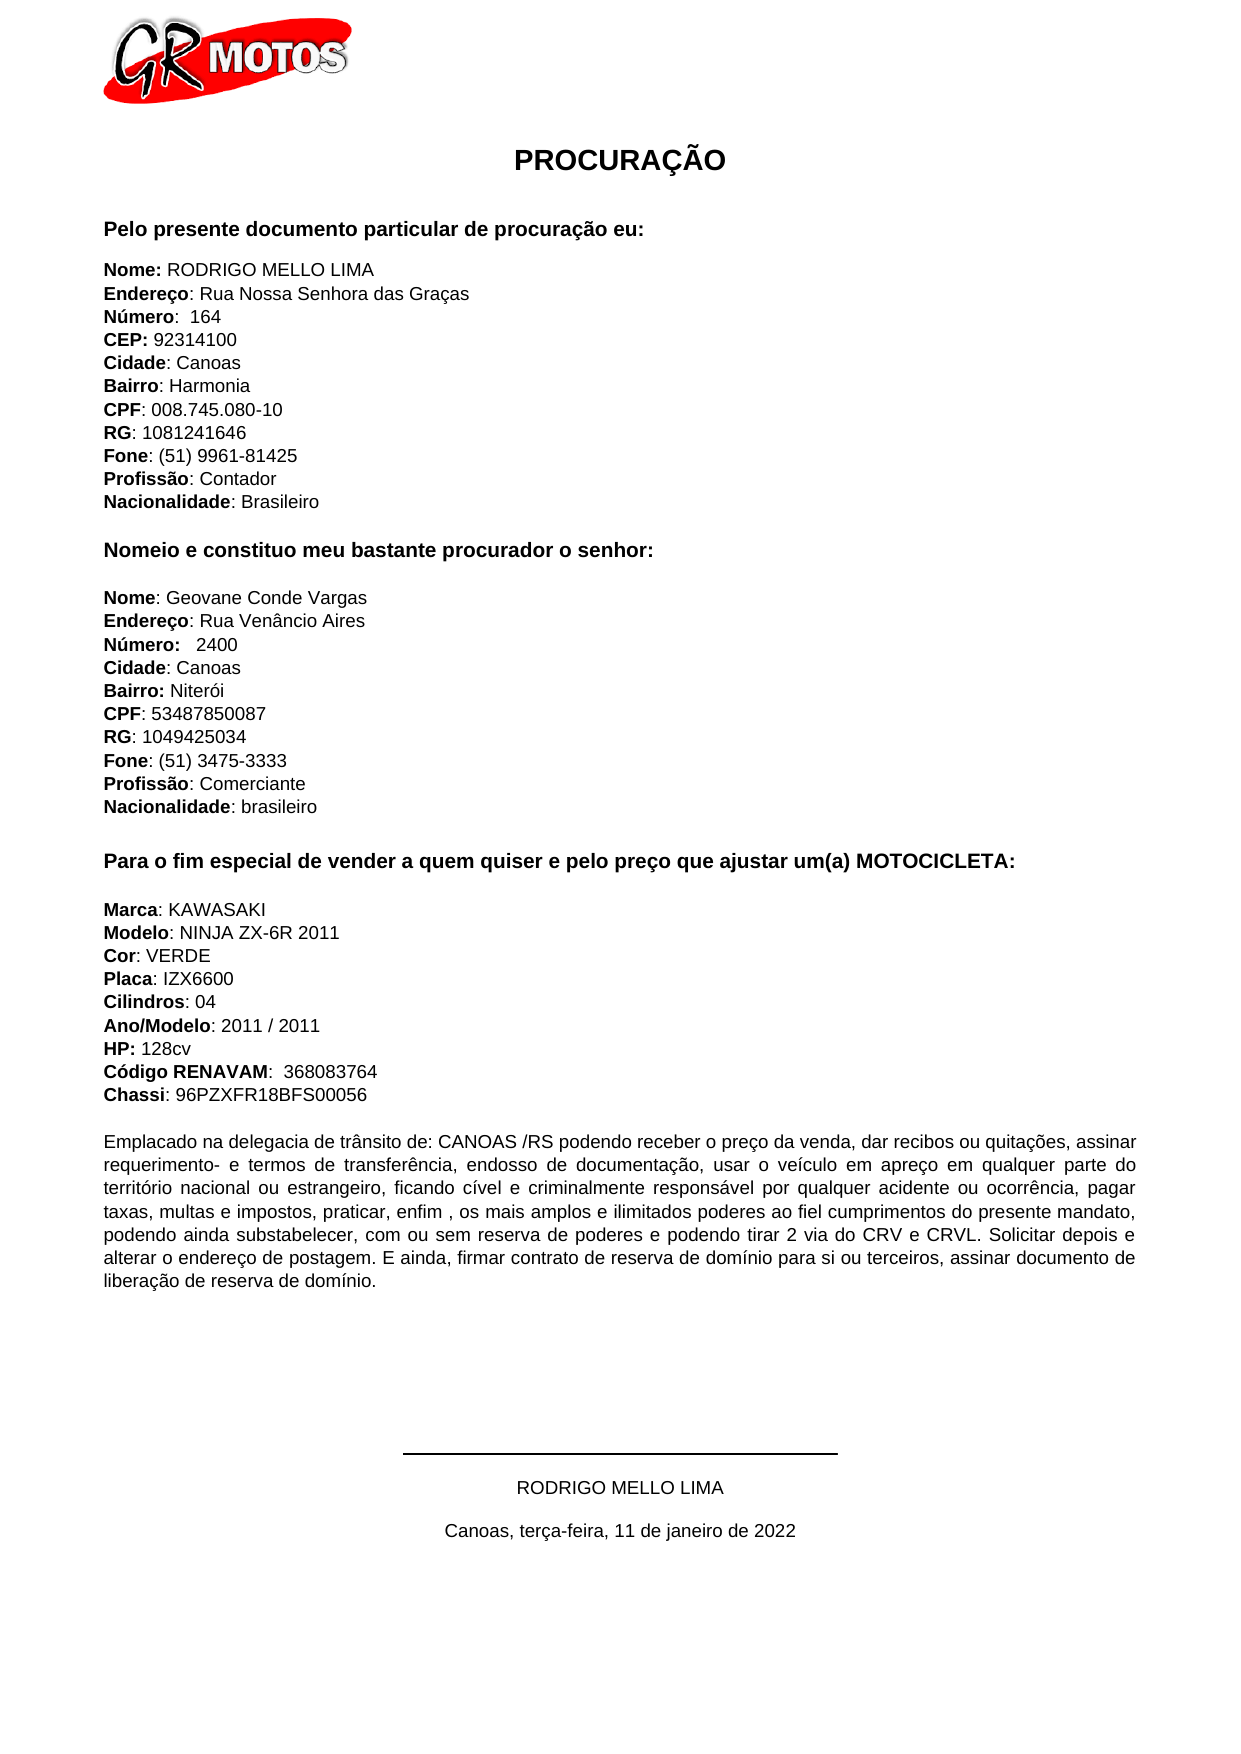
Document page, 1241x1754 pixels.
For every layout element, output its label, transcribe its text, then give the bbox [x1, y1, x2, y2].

text Bairro: Niterói [103, 680, 1137, 701]
text HP: 128cv [103, 1038, 1137, 1059]
text Canoas, terça-feira, 11 de janeiro de 2022 [103, 1519, 1137, 1541]
text CPF: 53487850087 [103, 703, 1137, 724]
text Cilindros: 04 [103, 991, 1137, 1013]
text Para o fim especial de vender a quem quiser e pelo preço que ajustar um(a) MOTOCICLETA: [103, 849, 1137, 873]
text Emplacado na delegacia de trânsito de: CANOAS /RS podendo receber o preço da venda, dar recibos ou quitações, assinar requerimento- e termos de transferência, endosso de documentação, usar o veículo em apreço em qualquer parte do território nacional ou estrangeiro, ficando cível e criminalmente responsável por qualquer acidente ou ocorrência, pagar taxas, multas e impostos, praticar, enfim , os mais amplos e ilimitados poderes ao fiel cumprimentos do presente mandato, podendo ainda substabelecer, com ou sem reserva de poderes e podendo tirar 2 via do CRV e CRVL. Solicitar depois e alterar o endereço de postagem. E ainda, firmar contrato de reserva de domínio para si ou terceiros, assinar documento de liberação de reserva de domínio. [103, 1131, 1137, 1292]
text Modelo: NINJA ZX-6R 2011 [103, 922, 1137, 943]
text Código RENAVAM: 368083764 [103, 1061, 1137, 1083]
table_header RODRIGO MELLO LIMA [391, 1430, 849, 1519]
text Fone: (51) 9961-81425 [103, 445, 1137, 466]
text Endereço: Rua Nossa Senhora das Graças [103, 282, 1137, 304]
text Chassi: 96PZXFR18BFS00056 [103, 1084, 1137, 1106]
picture [103, 0, 387, 119]
text Bairro: Harmonia [103, 375, 1137, 397]
text CEP: 92314100 [103, 329, 1137, 350]
text Número: 164 [103, 306, 1137, 327]
text Ano/Modelo: 2011 / 2011 [103, 1014, 1137, 1036]
text Nome: RODRIGO MELLO LIMA [103, 259, 1137, 281]
text Profissão: Comerciante [103, 773, 1137, 794]
text Cidade: Canoas [103, 657, 1137, 678]
text Endereço: Rua Venâncio Aires [103, 610, 1137, 632]
text Nomeio e constituo meu bastante procurador o senhor: [103, 538, 1137, 562]
text Fone: (51) 3475-3333 [103, 749, 1137, 771]
text RG: 1049425034 [103, 726, 1137, 748]
text Nacionalidade: brasileiro [103, 796, 1137, 817]
text Número: 2400 [103, 633, 1137, 655]
text Profissão: Contador [103, 468, 1137, 490]
subtitle PROCURAÇÃO [103, 143, 1137, 177]
text RG: 1081241646 [103, 422, 1137, 443]
text Pelo presente documento particular de procuração eu: [103, 217, 1137, 241]
text Cor: VERDE [103, 945, 1137, 966]
text Marca: KAWASAKI [103, 898, 1137, 920]
text Nacionalidade: Brasileiro [103, 491, 1137, 513]
text CPF: 008.745.080-10 [103, 398, 1137, 420]
text Nome: Geovane Conde Vargas [103, 587, 1137, 608]
text Cidade: Canoas [103, 352, 1137, 373]
text Placa: IZX6600 [103, 968, 1137, 990]
